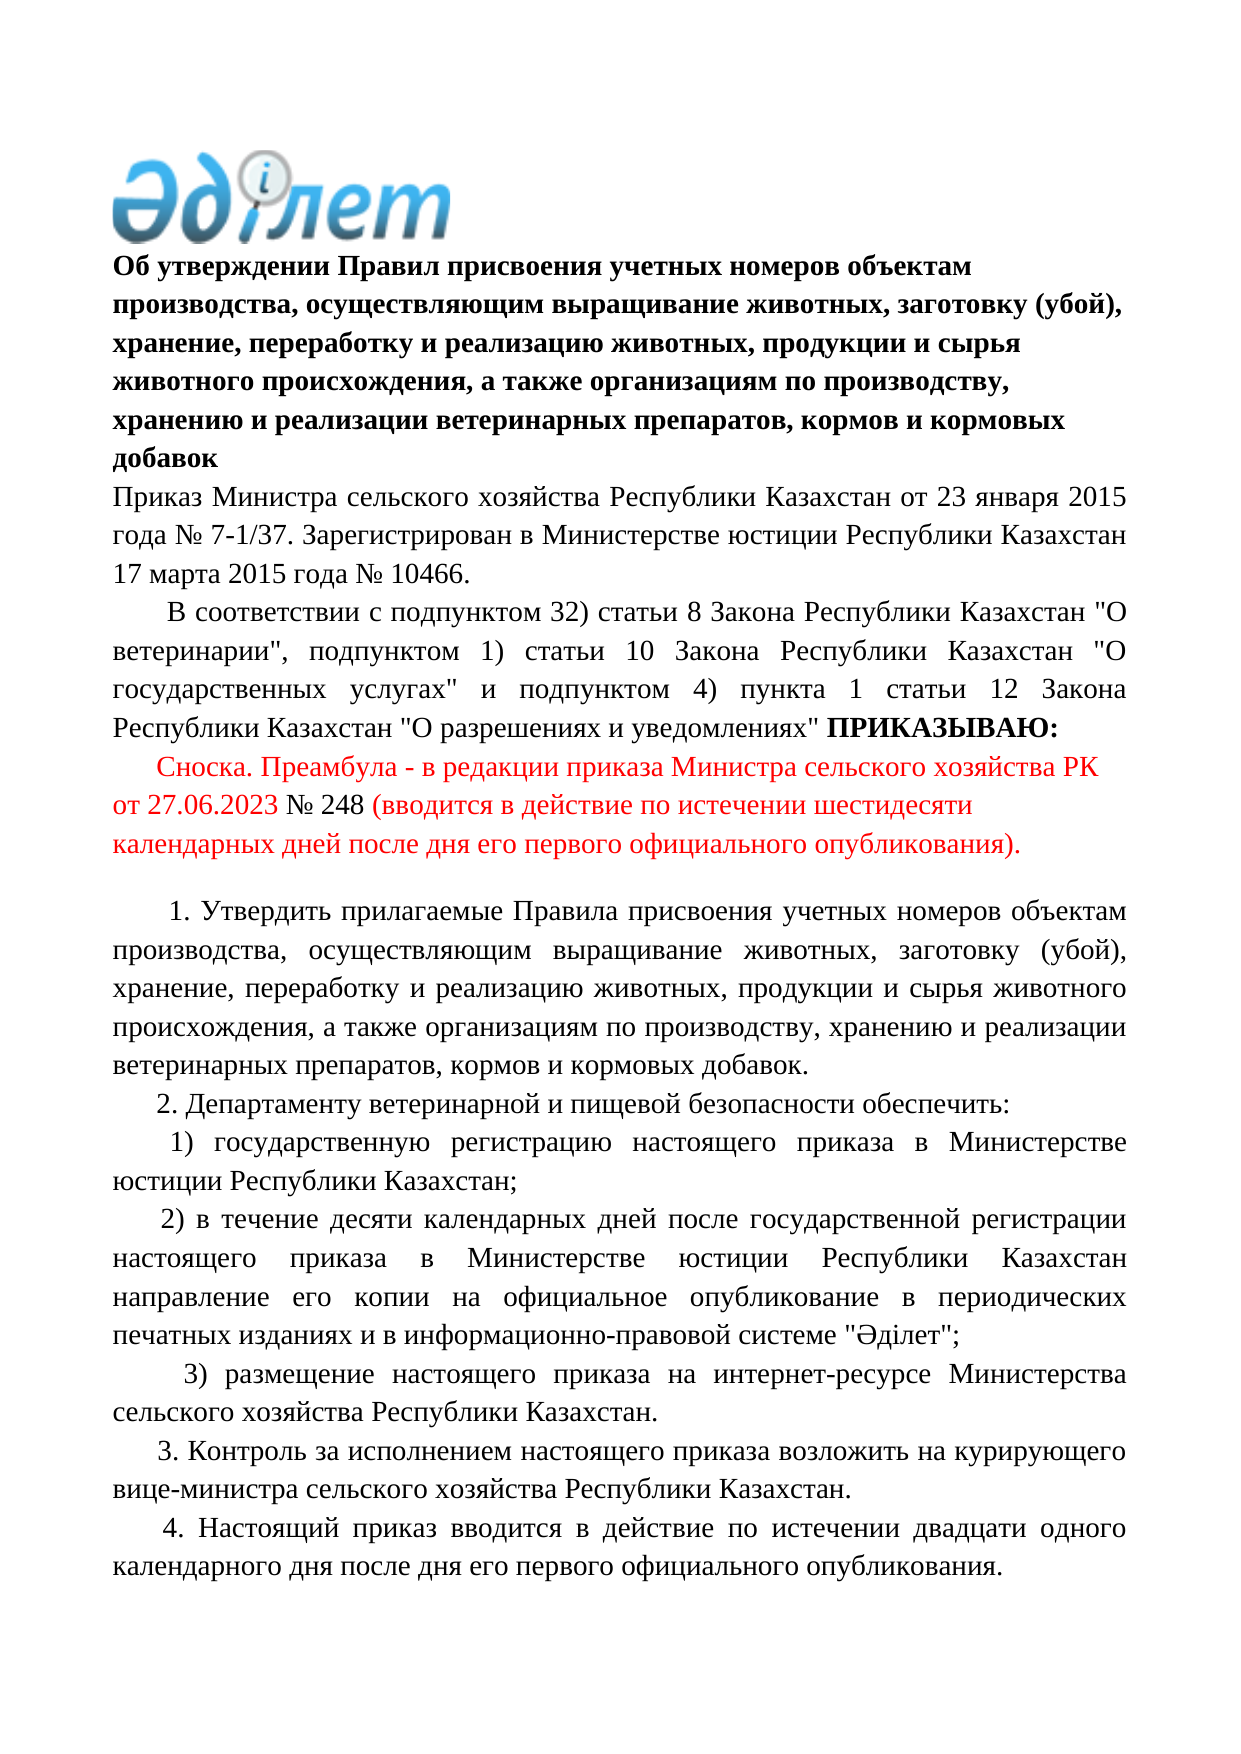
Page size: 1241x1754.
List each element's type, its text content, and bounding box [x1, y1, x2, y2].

text Сноска. Преамбула - в редакции приказа Министра сельского хозяйства РК от 27.06.2023 № 248 (вводится в действие по истечении шестидесяти календарных дней после дня его первого официального опубликования). [112, 749, 1128, 889]
text В соответствии с подпунктом 32) статьи 8 Закона Республики Казахстан "О ветеринарии", подпунктом 1) статьи 10 Закона Республики Казахстан "О государственных услугах" и подпунктом 4) пункта 1 статьи 12 Закона Республики Казахстан "О разрешениях и уведомлениях" ПРИКАЗЫВАЮ: [112, 594, 1128, 744]
text 1. Утвердить прилагаемые Правила присвоения учетных номеров объектам производства, осуществляющим выращивание животных, заготовку (убой), хранение, переработку и реализацию животных, продукции и сырья животного происхождения, а также организациям по производству, хранению и реализации ветеринарных препаратов, кормов и кормовых добавок. [112, 893, 1128, 1081]
text 2) в течение десяти календарных дней после государственной регистрации настоящего приказа в Министерстве юстиции Республики Казахстан направление его копии на официальное опубликование в периодических печатных изданиях и в информационно-правовой системе "Әділет"; [112, 1202, 1128, 1351]
text Приказ Министра сельского хозяйства Республики Казахстан от 23 января 2015 года № 7-1/37. Зарегистрирован в Министерстве юстиции Республики Казахстан 17 марта 2015 года № 10466. [112, 479, 1128, 589]
text 2. Департаменту ветеринарной и пищевой безопасности обеспечить: [112, 1086, 1128, 1119]
text 3. Контроль за исполнением настоящего приказа возложить на курирующего вице-министра сельского хозяйства Республики Казахстан. [112, 1433, 1128, 1505]
picture [112, 150, 451, 244]
text 4. Настоящий приказ вводится в действие по истечении двадцати одного календарного дня после дня его первого официального опубликования. [112, 1510, 1128, 1582]
text 3) размещение настоящего приказа на интернет-ресурсе Министерства сельского хозяйства Республики Казахстан. [112, 1356, 1128, 1428]
text 1) государственную регистрацию настоящего приказа в Министерстве юстиции Республики Казахстан; [112, 1124, 1128, 1197]
text Об утверждении Правил присвоения учетных номеров объектам производства, осуществляющим выращивание животных, заготовку (убой), хранение, переработку и реализацию животных, продукции и сырья животного происхождения, а также организациям по производству, хранению и реализации ветеринарных препаратов, кормов и кормовых добавок [112, 248, 1128, 474]
